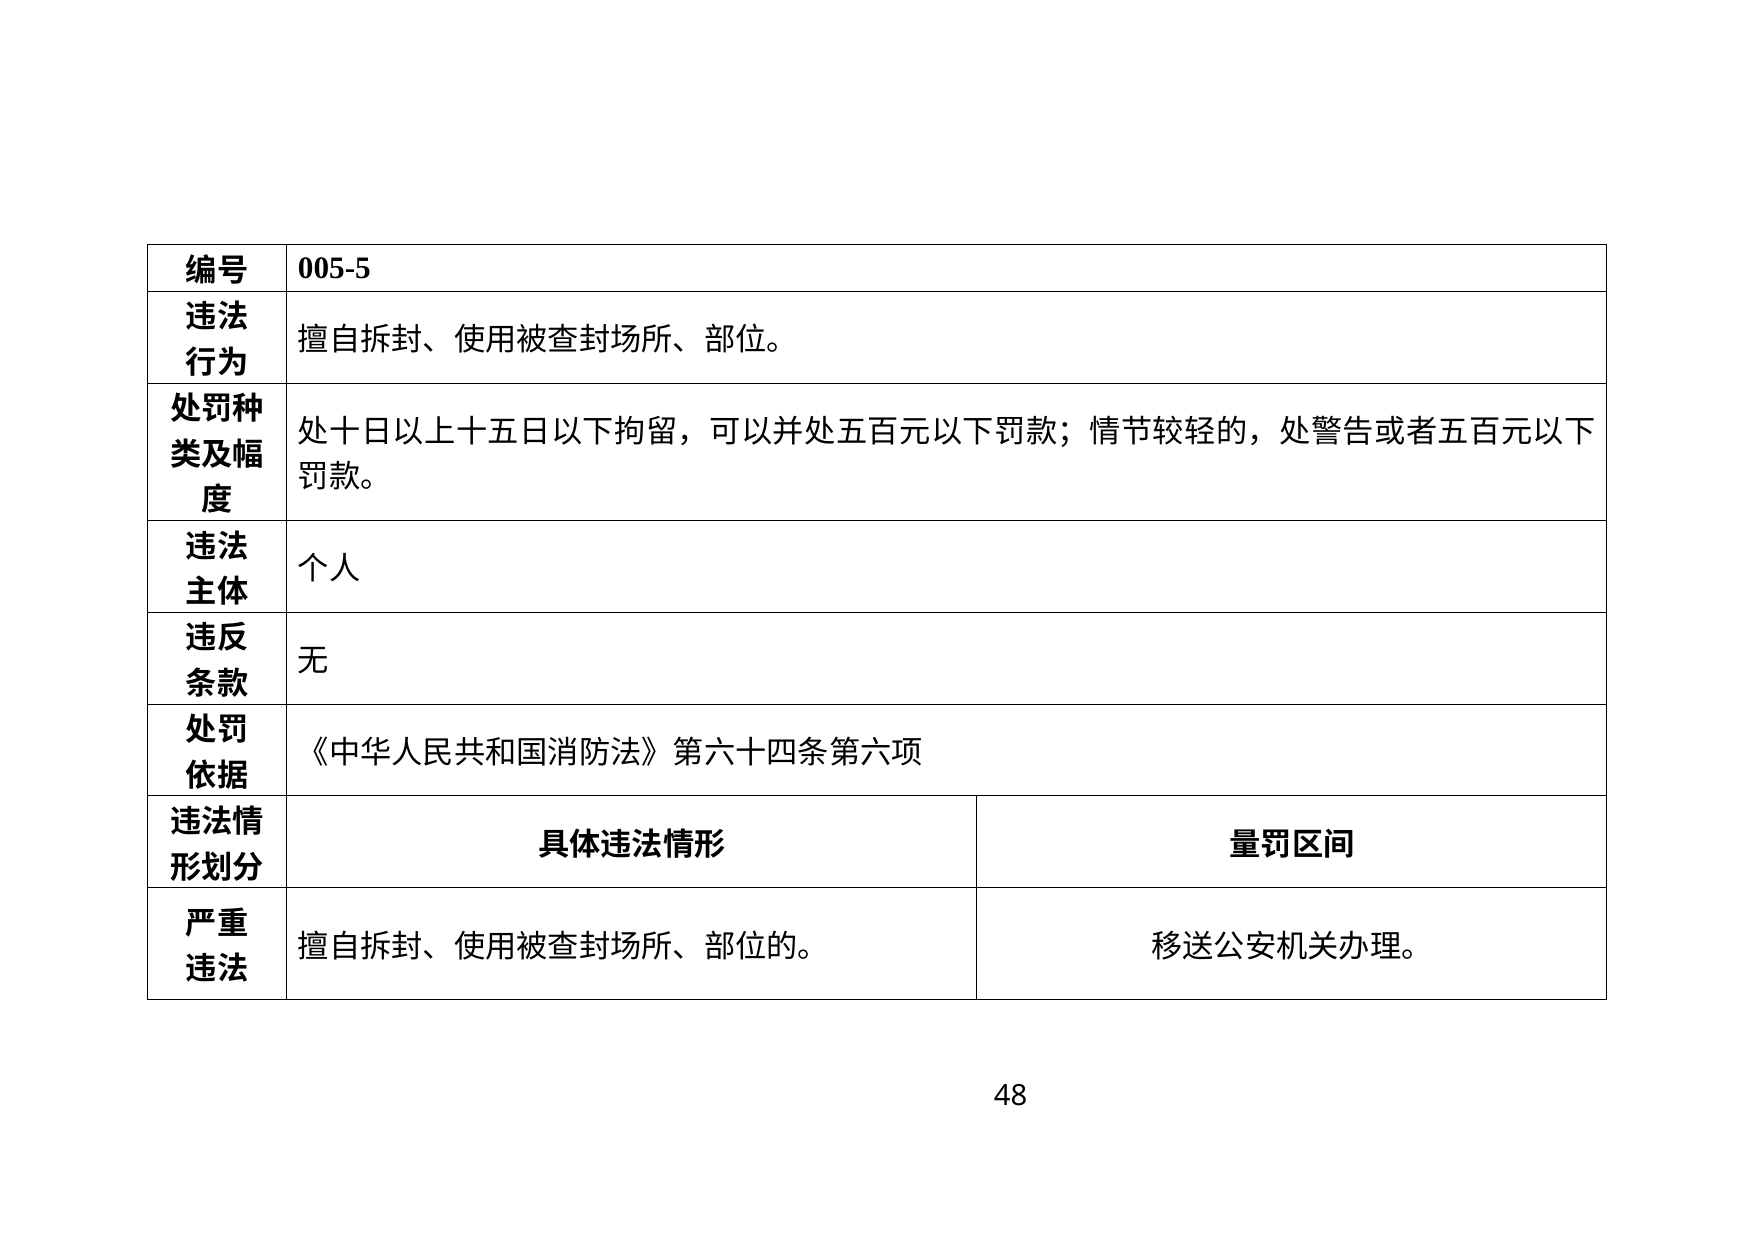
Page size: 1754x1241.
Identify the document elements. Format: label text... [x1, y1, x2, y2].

table_cell 《中华人民共和国消防法》第六十四条第六项 [287, 705, 1606, 795]
table_cell 处罚种类及幅度 [148, 384, 286, 520]
table_header 编号 [148, 245, 286, 291]
table_cell 个人 [287, 521, 1606, 612]
table_cell 擅自拆封、使用被查封场所、部位的。 [287, 888, 976, 999]
table_cell 量罚区间 [977, 796, 1606, 887]
table_cell 处罚 依据 [148, 705, 286, 795]
table_cell 违法 行为 [148, 292, 286, 382]
table_cell 处十日以上十五日以下拘留，可以并处五百元以下罚款；情节较轻的，处警告或者五百元以下罚款。 [287, 384, 1606, 520]
table_cell 移送公安机关办理。 [977, 888, 1606, 999]
table_cell 违法 主体 [148, 521, 286, 612]
table_cell 违法情形划分 [148, 796, 286, 887]
table_cell 违反 条款 [148, 613, 286, 703]
table_cell 擅自拆封、使用被查封场所、部位。 [287, 292, 1606, 382]
table_cell 严重 违法 [148, 888, 286, 999]
table_cell 无 [287, 613, 1606, 703]
table_header 005-5 [287, 245, 1606, 291]
table_cell 具体违法情形 [287, 796, 976, 887]
